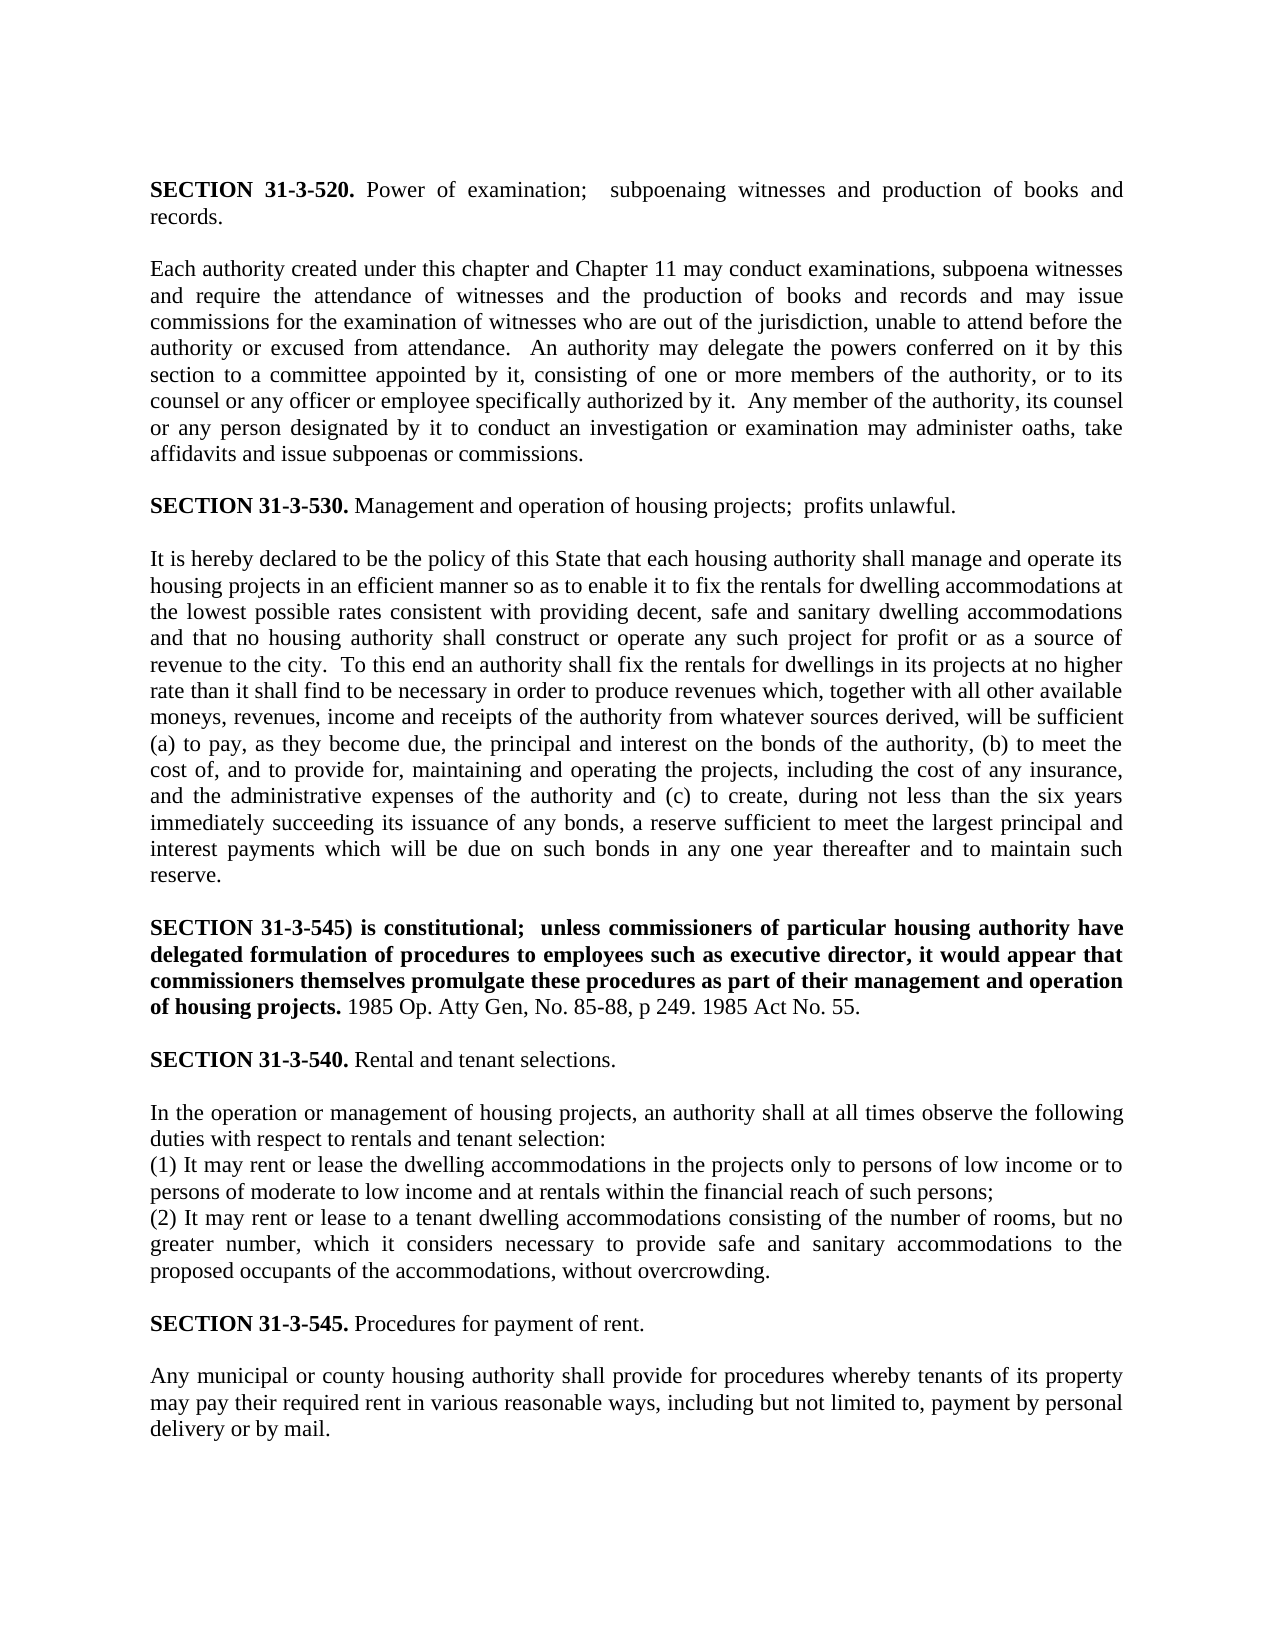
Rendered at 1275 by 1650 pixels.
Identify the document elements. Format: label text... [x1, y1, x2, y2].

text (2) It may rent or lease to a tenant dwelling accommodations consisting of the number of rooms, but no greater number, which it considers necessary to provide safe and sanitary accommodations to the proposed occupants of the accommodations, without overcrowding. [150, 1204, 1125, 1283]
text SECTION 31-3-545) is constitutional; unless commissioners of particular housing authority have delegated formulation of procedures to employees such as executive director, it would appear that commissioners themselves promulgate these procedures as part of their management and operation of housing projects. 1985 Op. Atty Gen, No. 85-88, p 249. 1985 Act No. 55. [150, 914, 1125, 1020]
text In the operation or management of housing projects, an authority shall at all times observe the following duties with respect to rentals and tenant selection: [150, 1099, 1125, 1151]
text (1) It may rent or lease the dwelling accommodations in the projects only to persons of low income or to persons of moderate to low income and at rentals within the financial reach of such persons; [150, 1151, 1125, 1204]
text It is hereby declared to be the policy of this State that each housing authority shall manage and operate its housing projects in an efficient manner so as to enable it to fix the rentals for dwelling accommodations at the lowest possible rates consistent with providing decent, safe and sanitary dwelling accommodations and that no housing authority shall construct or operate any such project for profit or as a source of revenue to the city. To this end an authority shall fix the rentals for dwellings in its projects at no higher rate than it shall find to be necessary in order to produce revenues which, together with all other available moneys, revenues, income and receipts of the authority from whatever sources derived, will be sufficient (a) to pay, as they become due, the principal and interest on the bonds of the authority, (b) to meet the cost of, and to provide for, maintaining and operating the projects, including the cost of any insurance, and the administrative expenses of the authority and (c) to create, during not less than the six years immediately succeeding its issuance of any bonds, a reserve sufficient to meet the largest principal and interest payments which will be due on such bonds in any one year thereafter and to maintain such reserve. [150, 545, 1125, 888]
text Each authority created under this chapter and Chapter 11 may conduct examinations, subpoena witnesses and require the attendance of witnesses and the production of books and records and may issue commissions for the examination of witnesses who are out of the jurisdiction, unable to attend before the authority or excused from attendance. An authority may delegate the powers conferred on it by this section to a committee appointed by it, consisting of one or more members of the authority, or to its counsel or any officer or employee specifically authorized by it. Any member of the authority, its counsel or any person designated by it to conduct an investigation or examination may administer oaths, take affidavits and issue subpoenas or commissions. [150, 255, 1125, 466]
text SECTION 31-3-545. Procedures for payment of rent. [150, 1309, 1125, 1336]
text Any municipal or county housing authority shall provide for procedures whereby tenants of its property may pay their required rent in various reasonable ways, including but not limited to, payment by personal delivery or by mail. [150, 1362, 1125, 1441]
text SECTION 31-3-520. Power of examination; subpoenaing witnesses and production of books and records. [150, 176, 1125, 229]
text SECTION 31-3-540. Rental and tenant selections. [150, 1046, 1125, 1072]
text SECTION 31-3-530. Management and operation of housing projects; profits unlawful. [150, 493, 1125, 519]
